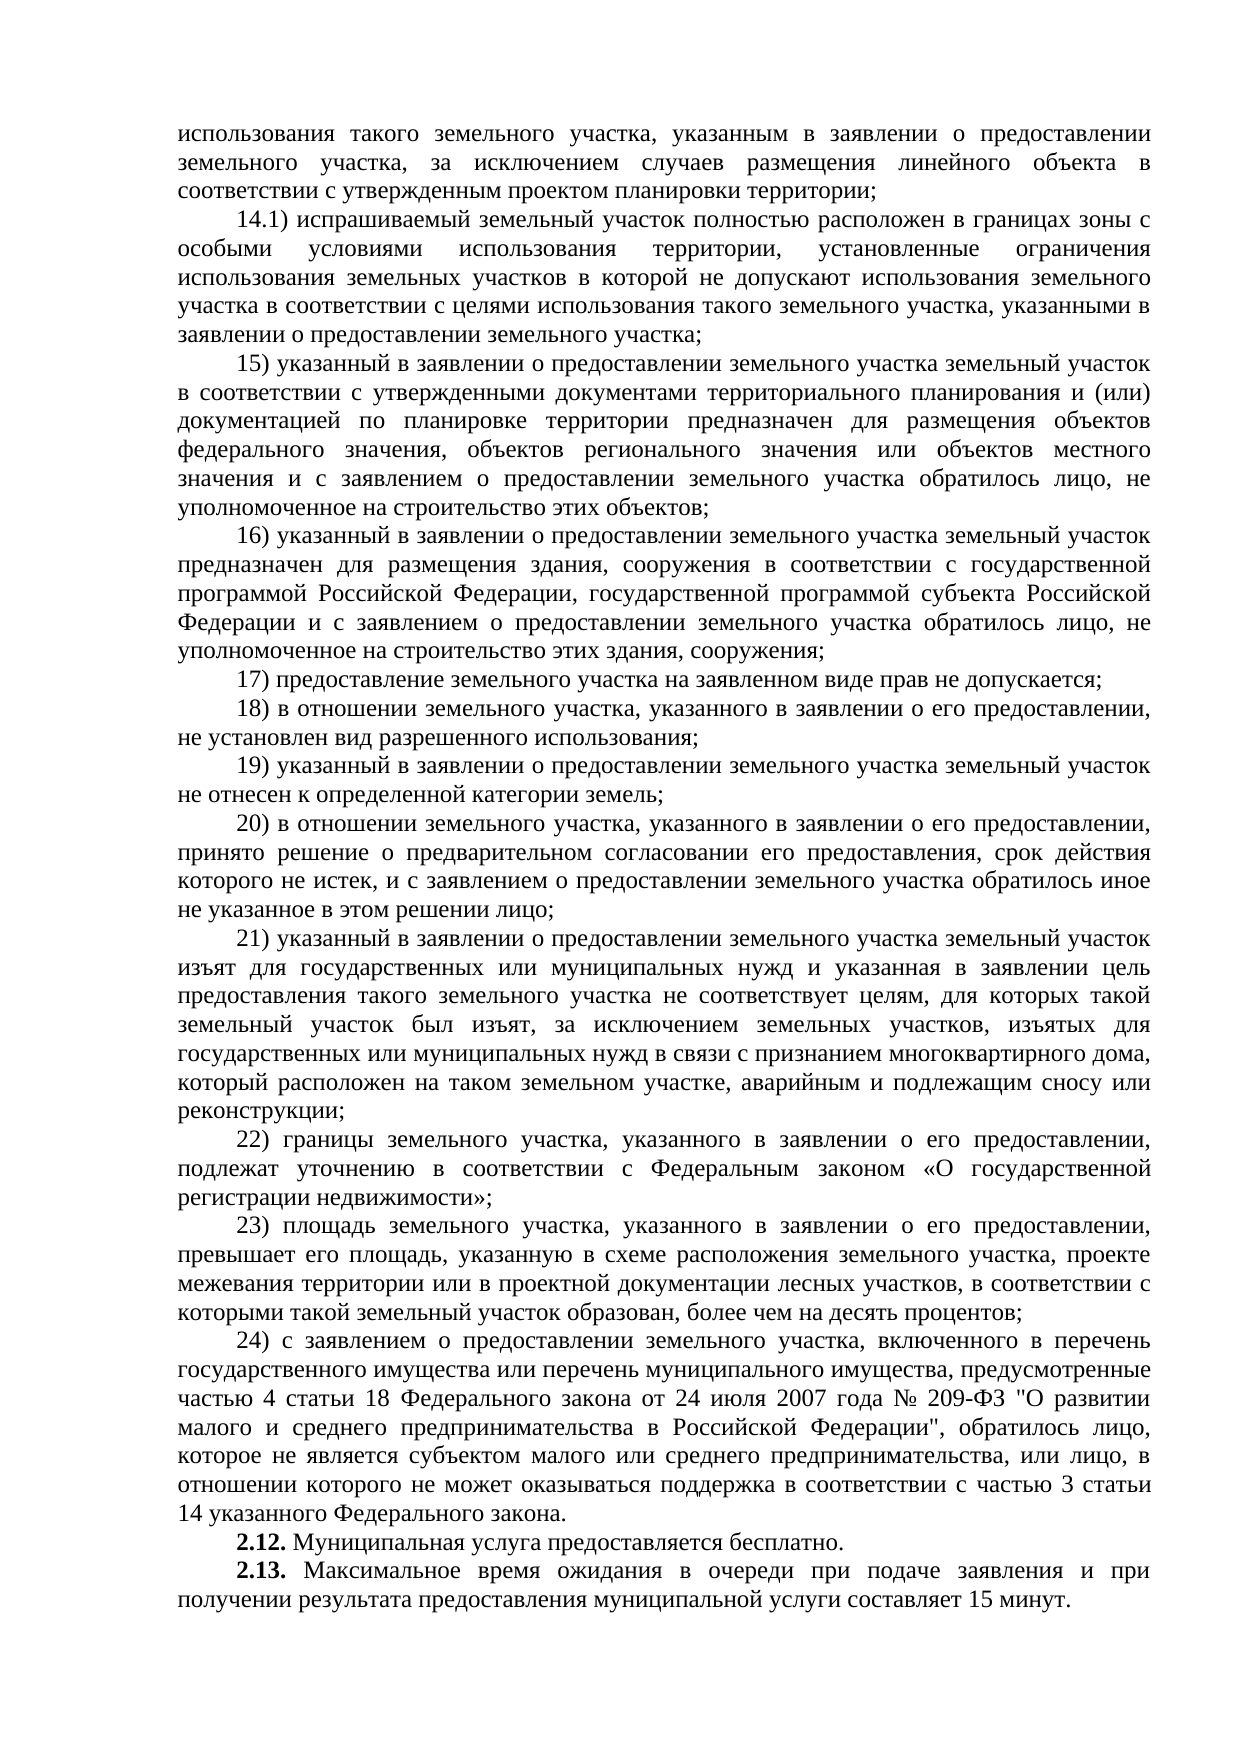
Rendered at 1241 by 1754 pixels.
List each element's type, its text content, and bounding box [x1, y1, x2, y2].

text 2.12. Муниципальная услуга предоставляется бесплатно. [177, 1527, 1152, 1556]
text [177, 118, 1152, 204]
text 2.13. Максимальное время ожидания в очереди при подаче заявления и при получении результата предоставления муниципальной услуги составляет 15 минут. [177, 1556, 1152, 1613]
text 14.1) испрашиваемый земельный участок полностью расположен в границах зоны с особыми условиями использования территории, установленные ограничения использования земельных участков в которой не допускают использования земельного участка в соответствии с целями использования такого земельного участка, указанными в заявлении о предоставлении земельного участка; [177, 204, 1152, 348]
text 16) указанный в заявлении о предоставлении земельного участка земельный участок предназначен для размещения здания, сооружения в соответствии с государственной программой Российской Федерации, государственной программой субъекта Российской Федерации и с заявлением о предоставлении земельного участка обратилось лицо, не уполномоченное на строительство этих здания, сооружения; [177, 521, 1152, 664]
text 20) в отношении земельного участка, указанного в заявлении о его предоставлении, принято решение о предварительном согласовании его предоставления, срок действия которого не истек, и с заявлением о предоставлении земельного участка обратилось иное не указанное в этом решении лицо; [177, 808, 1152, 923]
text 15) указанный в заявлении о предоставлении земельного участка земельный участок в соответствии с утвержденными документами территориального планирования и (или) документацией по планировке территории предназначен для размещения объектов федерального значения, объектов регионального значения или объектов местного значения и с заявлением о предоставлении земельного участка обратилось лицо, не уполномоченное на строительство этих объектов; [177, 348, 1152, 521]
text 24) с заявлением о предоставлении земельного участка, включенного в перечень государственного имущества или перечень муниципального имущества, предусмотренные частью 4 статьи 18 Федерального закона от 24 июля 2007 года № 209-ФЗ "О развитии малого и среднего предпринимательства в Российской Федерации", обратилось лицо, которое не является субъектом малого или среднего предпринимательства, или лицо, в отношении которого не может оказываться поддержка в соответствии с частью 3 статьи 14 указанного Федерального закона. [177, 1326, 1152, 1527]
text 17) предоставление земельного участка на заявленном виде прав не допускается; [177, 664, 1152, 693]
text 19) указанный в заявлении о предоставлении земельного участка земельный участок не отнесен к определенной категории земель; [177, 751, 1152, 808]
text 18) в отношении земельного участка, указанного в заявлении о его предоставлении, не установлен вид разрешенного использования; [177, 693, 1152, 751]
text 21) указанный в заявлении о предоставлении земельного участка земельный участок изъят для государственных или муниципальных нужд и указанная в заявлении цель предоставления такого земельного участка не соответствует целям, для которых такой земельный участок был изъят, за исключением земельных участков, изъятых для государственных или муниципальных нужд в связи с признанием многоквартирного дома, который расположен на таком земельном участке, аварийным и подлежащим сносу или реконструкции; [177, 923, 1152, 1124]
text 22) границы земельного участка, указанного в заявлении о его предоставлении, подлежат уточнению в соответствии с Федеральным законом «О государственной регистрации недвижимости»; [177, 1124, 1152, 1211]
text 23) площадь земельного участка, указанного в заявлении о его предоставлении, превышает его площадь, указанную в схеме расположения земельного участка, проекте межевания территории или в проектной документации лесных участков, в соответствии с которыми такой земельный участок образован, более чем на десять процентов; [177, 1211, 1152, 1326]
